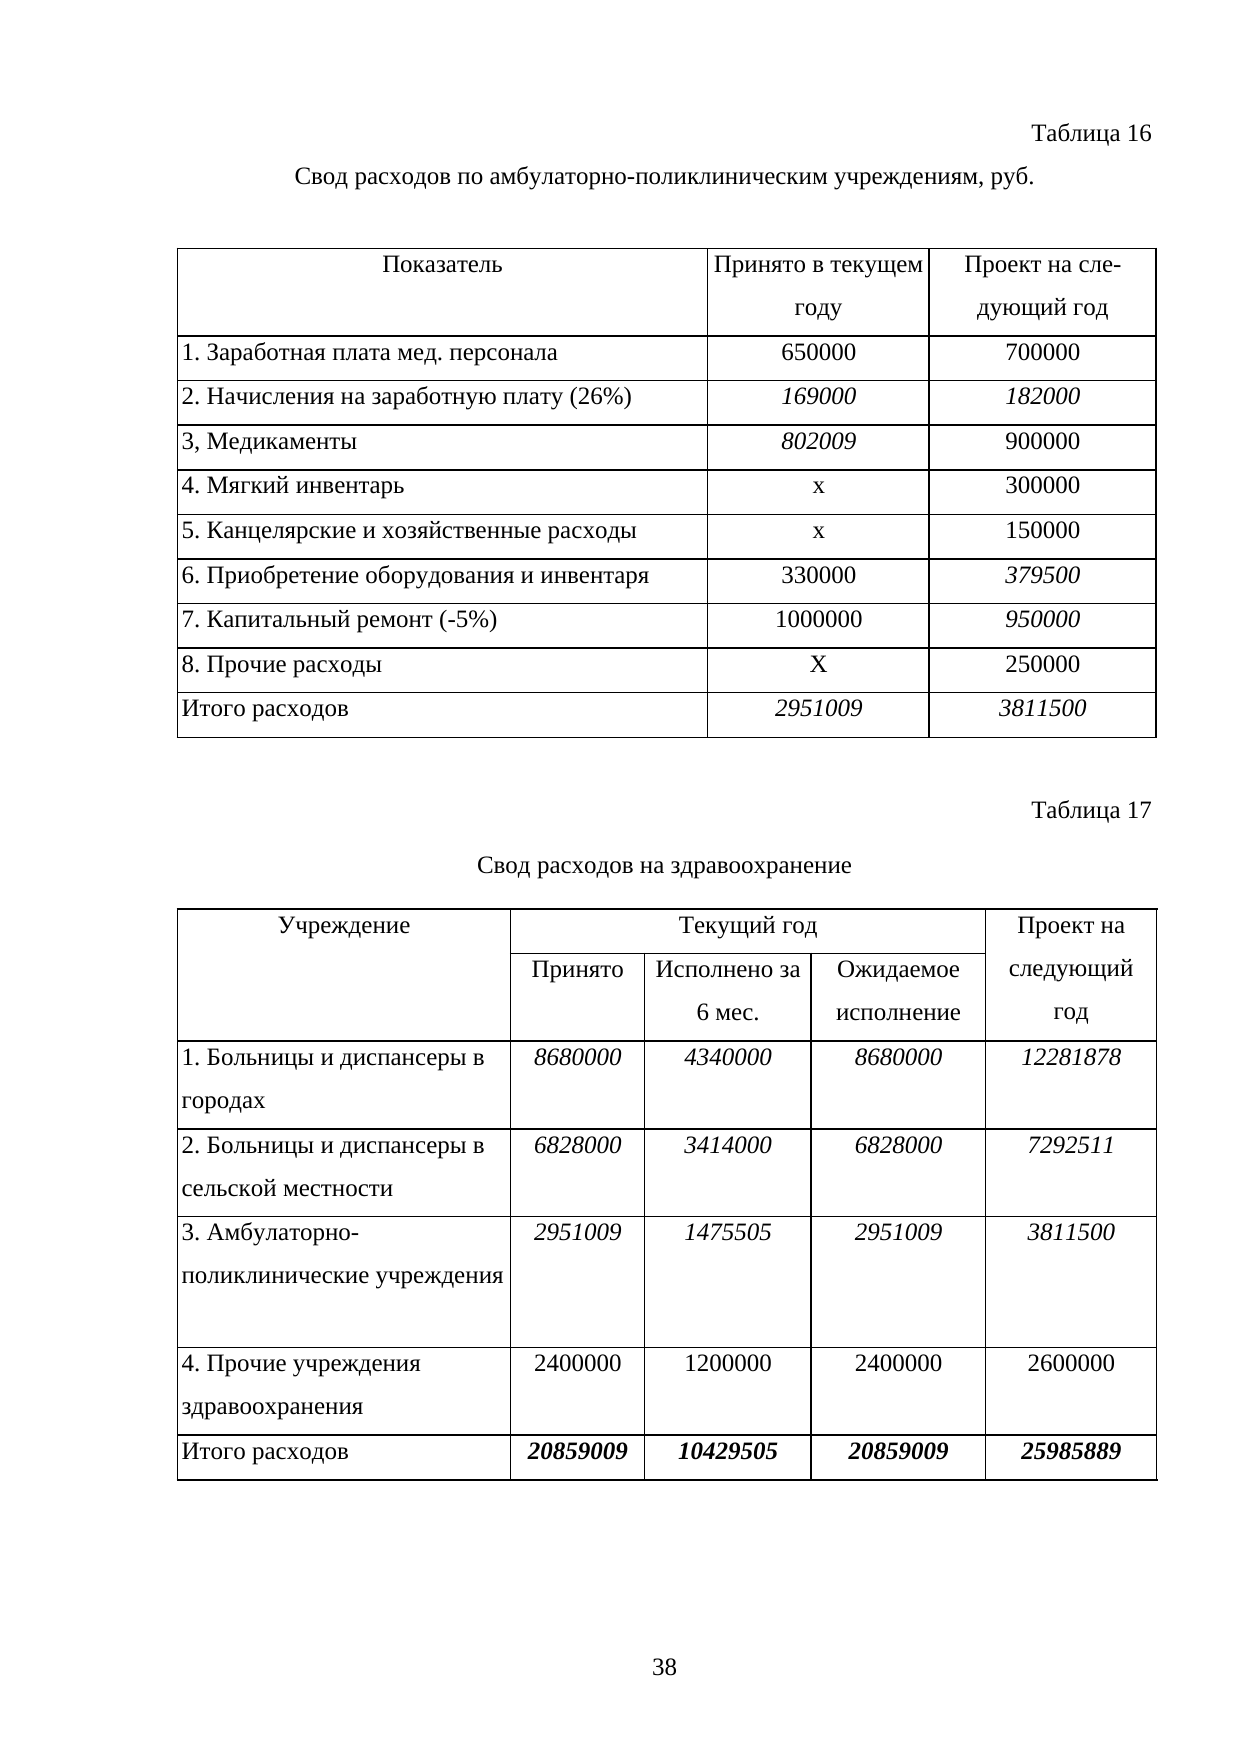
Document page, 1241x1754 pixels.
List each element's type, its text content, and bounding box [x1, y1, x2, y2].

table_cell Исполнено за 6 мес. [645, 954, 810, 1040]
table_cell 802009 [708, 426, 928, 469]
table_header Текущий год [511, 910, 985, 953]
text Свод расходов на здравоохранение [177, 851, 1152, 879]
table_cell 900000 [930, 426, 1155, 469]
table_cell х [708, 471, 928, 513]
table_cell 8. Прочие расходы [178, 649, 707, 692]
table_cell 7292511 [986, 1130, 1156, 1216]
table_cell 2. Начисления на заработную плату (26%) [178, 381, 707, 424]
table_cell 7. Капитальный ремонт (-5%) [178, 604, 707, 647]
table_cell 10429505 [645, 1436, 810, 1479]
table_cell 3811500 [930, 693, 1155, 736]
table_cell 250000 [930, 649, 1155, 692]
table_cell Итого расходов [178, 693, 707, 736]
table_cell Х [708, 649, 928, 692]
table_cell 2951009 [708, 693, 928, 736]
table_cell 1. Больницы и диспансеры в городах [178, 1042, 510, 1128]
table_cell 379500 [930, 560, 1155, 603]
table_cell 950000 [930, 604, 1155, 647]
table_cell Принято [511, 954, 644, 1040]
table_cell 2400000 [812, 1348, 985, 1434]
table_cell 3811500 [986, 1217, 1156, 1347]
table_cell 3, Медикаменты [178, 426, 707, 469]
table_cell 1200000 [645, 1348, 810, 1434]
table_cell 2951009 [812, 1217, 985, 1347]
table_header Проект на следующий год [986, 910, 1156, 1040]
table_cell 330000 [708, 560, 928, 603]
table_cell 4. Мягкий инвентарь [178, 471, 707, 513]
text Таблица 17 [177, 796, 1152, 824]
table_cell 6. Приобретение оборудования и инвентаря [178, 560, 707, 603]
table_cell 20859009 [511, 1436, 644, 1479]
table_cell 4. Прочие учреждения здравоохранения [178, 1348, 510, 1434]
table_cell 20859009 [812, 1436, 985, 1479]
table_cell 2600000 [986, 1348, 1156, 1434]
text Свод расходов по амбулаторно-поликлиническим учреждениям, руб. [177, 161, 1152, 190]
table_cell 300000 [930, 471, 1155, 513]
table_cell 1. Заработная плата мед. персонала [178, 337, 707, 380]
table_header Принято в текущем году [708, 249, 928, 335]
table_cell 2. Больницы и диспансеры в сельской местности [178, 1130, 510, 1216]
table_cell 2400000 [511, 1348, 644, 1434]
table_cell 150000 [930, 515, 1155, 558]
table_header Учреждение [178, 910, 510, 1040]
table_cell 650000 [708, 337, 928, 380]
table_cell 1475505 [645, 1217, 810, 1347]
table_cell 2951009 [511, 1217, 644, 1347]
table_cell 700000 [930, 337, 1155, 380]
table_cell 6828000 [812, 1130, 985, 1216]
table_cell х [708, 515, 928, 558]
table_cell 8680000 [511, 1042, 644, 1128]
table_header Показатель [178, 249, 707, 335]
table_cell 169000 [708, 381, 928, 424]
table_cell 25985889 [986, 1436, 1156, 1479]
table_cell 1000000 [708, 604, 928, 647]
table_cell 3414000 [645, 1130, 810, 1216]
table_cell 182000 [930, 381, 1155, 424]
table_cell Ожидаемое исполнение [812, 954, 985, 1040]
table_cell 6828000 [511, 1130, 644, 1216]
text Таблица 16 [177, 118, 1152, 147]
table_cell 3. Амбулаторно-поликлинические учреждения [178, 1217, 510, 1347]
table_header Проект на следующий год [930, 249, 1155, 335]
table_cell 12281878 [986, 1042, 1156, 1128]
table_cell Итого расходов [178, 1436, 510, 1479]
table_cell 4340000 [645, 1042, 810, 1128]
table_cell 5. Канцелярские и хозяйственные расходы [178, 515, 707, 558]
table_cell 8680000 [812, 1042, 985, 1128]
